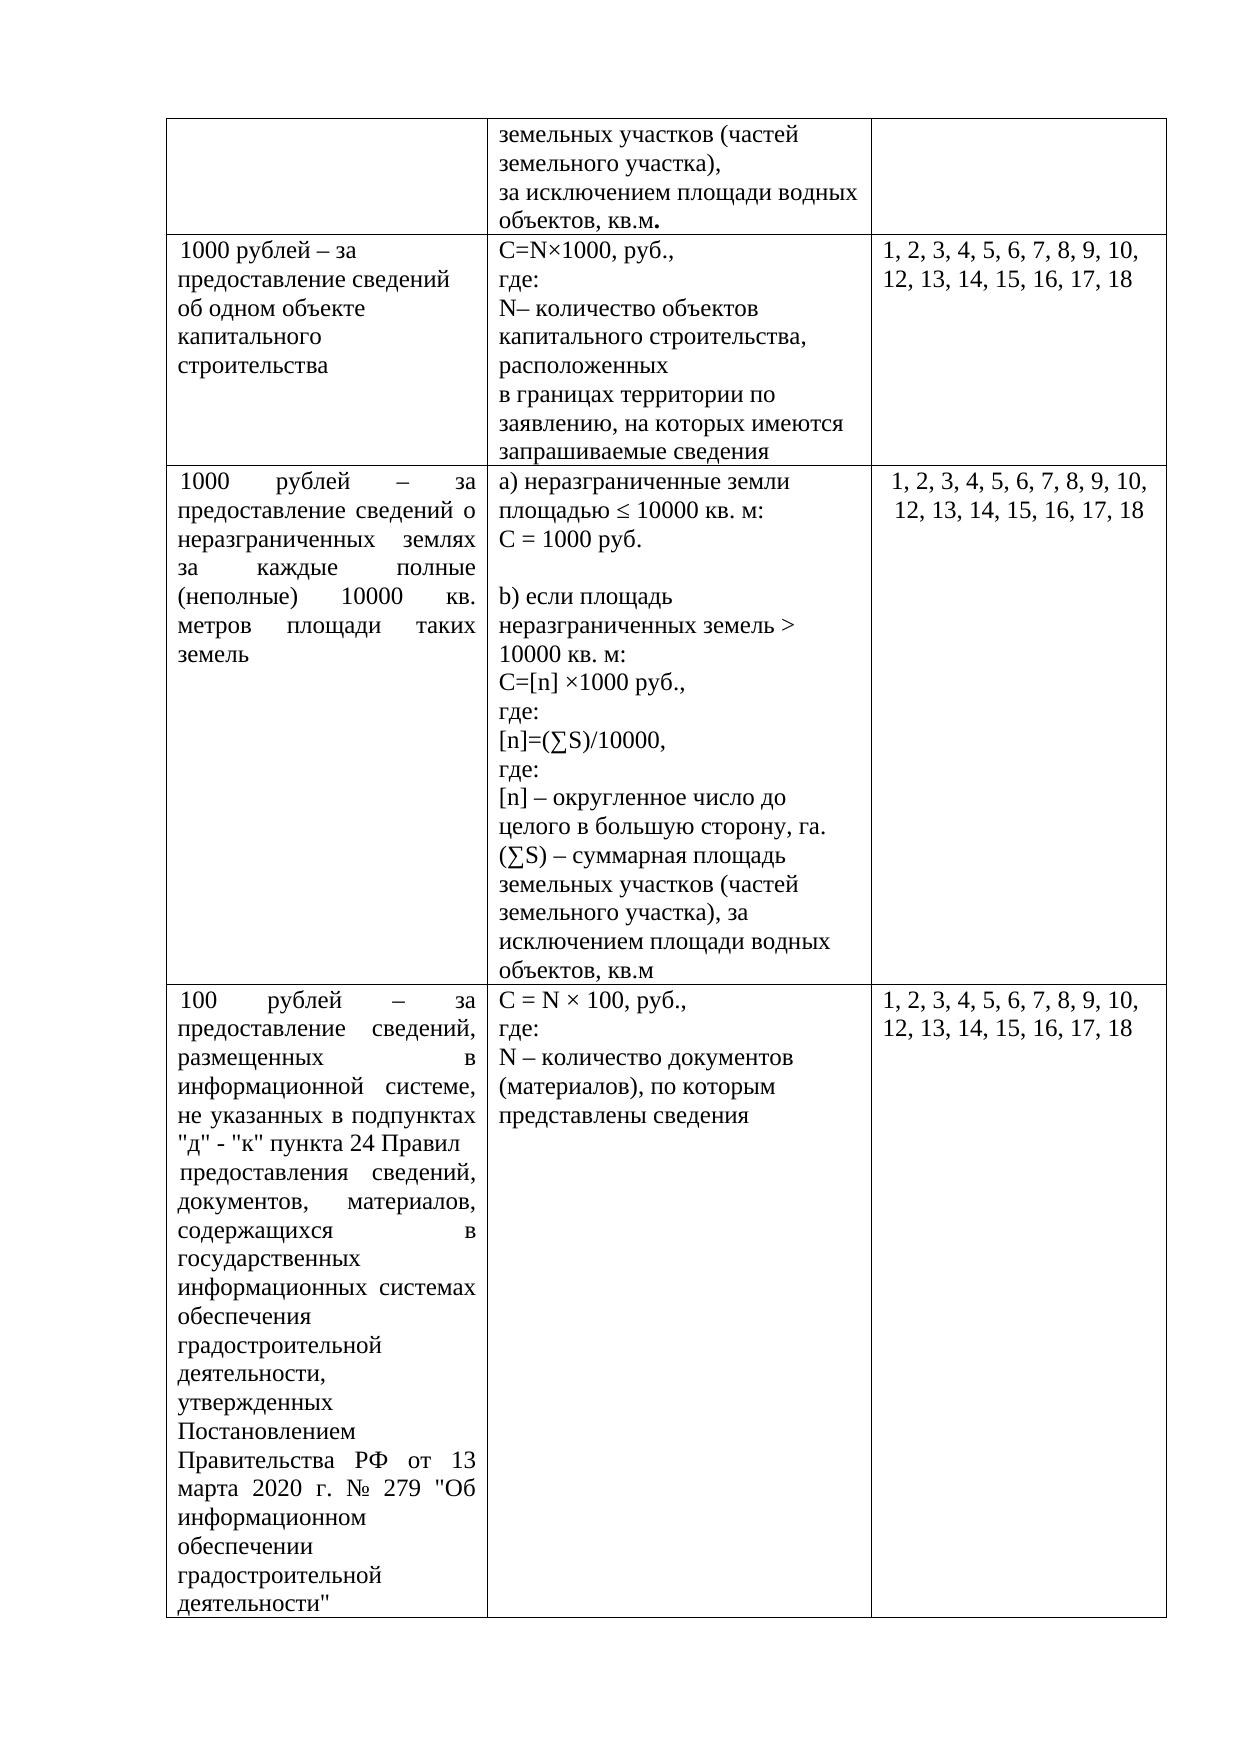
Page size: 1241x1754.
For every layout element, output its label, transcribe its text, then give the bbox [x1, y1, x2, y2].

table_cell C = N × 100, руб., где: N – количество документов (материалов), по которым представлены сведения [488, 985, 871, 1617]
table_cell 1000 рублей – за предоставление сведений о неразграниченных землях за каждые полные (неполные) 10000 кв. метров площади таких земель [167, 466, 487, 984]
table_cell a) неразграниченные земли площадью ≤ 10000 кв. м: C = 1000 руб. b) если площадь неразграниченных земель > 10000 кв. м: С=[n] ×1000 руб., где: [n]=(∑S)/10000, где: [n] – округленное число до целого в большую сторону, га. (∑S) – суммарная площадь земельных участков (частей земельного участка), за исключением площади водных объектов, кв.м [488, 466, 871, 984]
table_cell С=N×1000, руб., где: N– количество объектов капитального строительства, расположенных в границах территории по заявлению, на которых имеются запрашиваемые сведения [488, 235, 871, 465]
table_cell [167, 119, 487, 234]
table_cell 1, 2, 3, 4, 5, 6, 7, 8, 9, 10, 12, 13, 14, 15, 16, 17, 18 [872, 466, 1166, 984]
table_cell 1000 рублей – за предоставление сведений об одном объекте капитального строительства [167, 235, 487, 465]
table_cell 100 рублей – за предоставление сведений, размещенных в информационной системе, не указанных в подпунктах "д" - "к" пункта 24 Правил предоставления сведений, документов, материалов, содержащихся в государственных информационных системах обеспечения градостроительной деятельности, утвержденных Постановлением Правительства РФ от 13 марта 2020 г. № 279 "Об информационном обеспечении градостроительной деятельности" [167, 985, 487, 1617]
table_cell 1, 2, 3, 4, 5, 6, 7, 8, 9, 10, 12, 13, 14, 15, 16, 17, 18 [872, 985, 1166, 1617]
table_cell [488, 119, 871, 234]
table_cell 1, 2, 3, 4, 5, 6, 7, 8, 9, 10, 12, 13, 14, 15, 16, 17, 18 [872, 235, 1166, 465]
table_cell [872, 119, 1166, 234]
